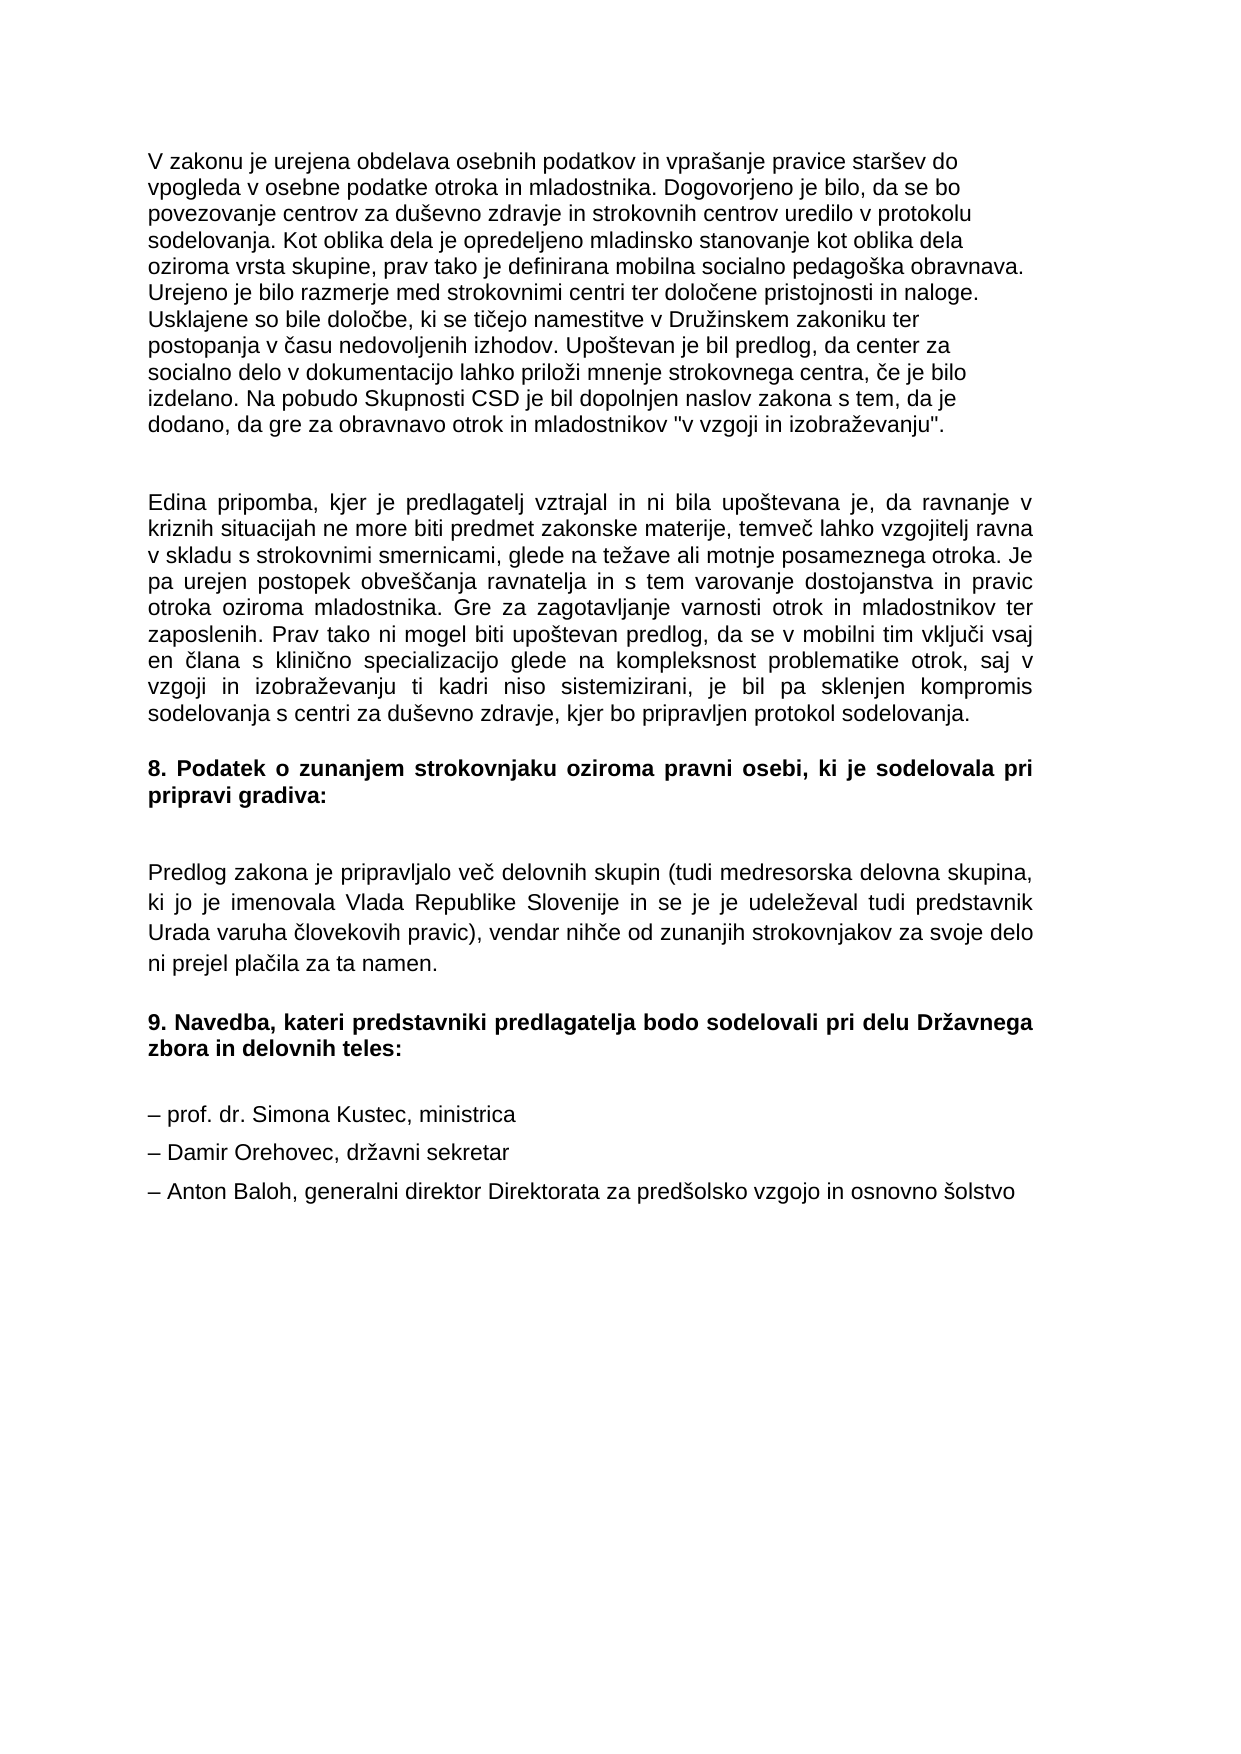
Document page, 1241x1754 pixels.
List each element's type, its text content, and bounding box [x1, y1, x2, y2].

text – Anton Baloh, generalni direktor Direktorata za predšolsko vzgojo in osnovno šolstvo [148, 1178, 1034, 1204]
text 8. Podatek o zunanjem strokovnjaku oziroma pravni osebi, ki je sodelovala pri pripravi gradiva: [148, 755, 1034, 808]
text Edina pripomba, kjer je predlagatelj vztrajal in ni bila upoštevana je, da ravnanje v kriznih situacijah ne more biti predmet zakonske materije, temveč lahko vzgojitelj ravna v skladu s strokovnimi smernicami, glede na težave ali motnje posameznega otroka. Je pa urejen postopek obveščanja ravnatelja in s tem varovanje dostojanstva in pravic otroka oziroma mladostnika. Gre za zagotavljanje varnosti otrok in mladostnikov ter zaposlenih. Prav tako ni mogel biti upoštevan predlog, da se v mobilni tim vključi vsaj en člana s klinično specializacijo glede na kompleksnost problematike otrok, saj v vzgoji in izobraževanju ti kadri niso sistemizirani, je bil pa sklenjen kompromis sodelovanja s centri za duševno zdravje, kjer bo pripravljen protokol sodelovanja. [148, 489, 1034, 726]
text V zakonu je urejena obdelava osebnih podatkov in vprašanje pravice staršev do vpogleda v osebne podatke otroka in mladostnika. Dogovorjeno je bilo, da se bo povezovanje centrov za duševno zdravje in strokovnih centrov uredilo v protokolu sodelovanja. Kot oblika dela je opredeljeno mladinsko stanovanje kot oblika dela oziroma vrsta skupine, prav tako je definirana mobilna socialno pedagoška obravnava. Urejeno je bilo razmerje med strokovnimi centri ter določene pristojnosti in naloge. Usklajene so bile določbe, ki se tičejo namestitve v Družinskem zakoniku ter postopanja v času nedovoljenih izhodov. Upoštevan je bil predlog, da center za socialno delo v dokumentacijo lahko priloži mnenje strokovnega centra, če je bilo izdelano. Na pobudo Skupnosti CSD je bil dopolnjen naslov zakona s tem, da je dodano, da gre za obravnavo otrok in mladostnikov "v vzgoji in izobraževanju". [148, 148, 1034, 437]
text 9. Navedba, kateri predstavniki predlagatelja bodo sodelovali pri delu Državnega zbora in delovnih teles: [148, 1009, 1034, 1062]
text – prof. dr. Simona Kustec, ministrica [148, 1101, 1034, 1127]
text – Damir Orehovec, državni sekretar [148, 1139, 1034, 1166]
text Predlog zakona je pripravljalo več delovnih skupin (tudi medresorska delovna skupina, ki jo je imenovala Vlada Republike Slovenije in se je je udeleževal tudi predstavnik Urada varuha človekovih pravic), vendar nihče od zunanjih strokovnjakov za svoje delo ni prejel plačila za ta namen. [148, 859, 1034, 976]
